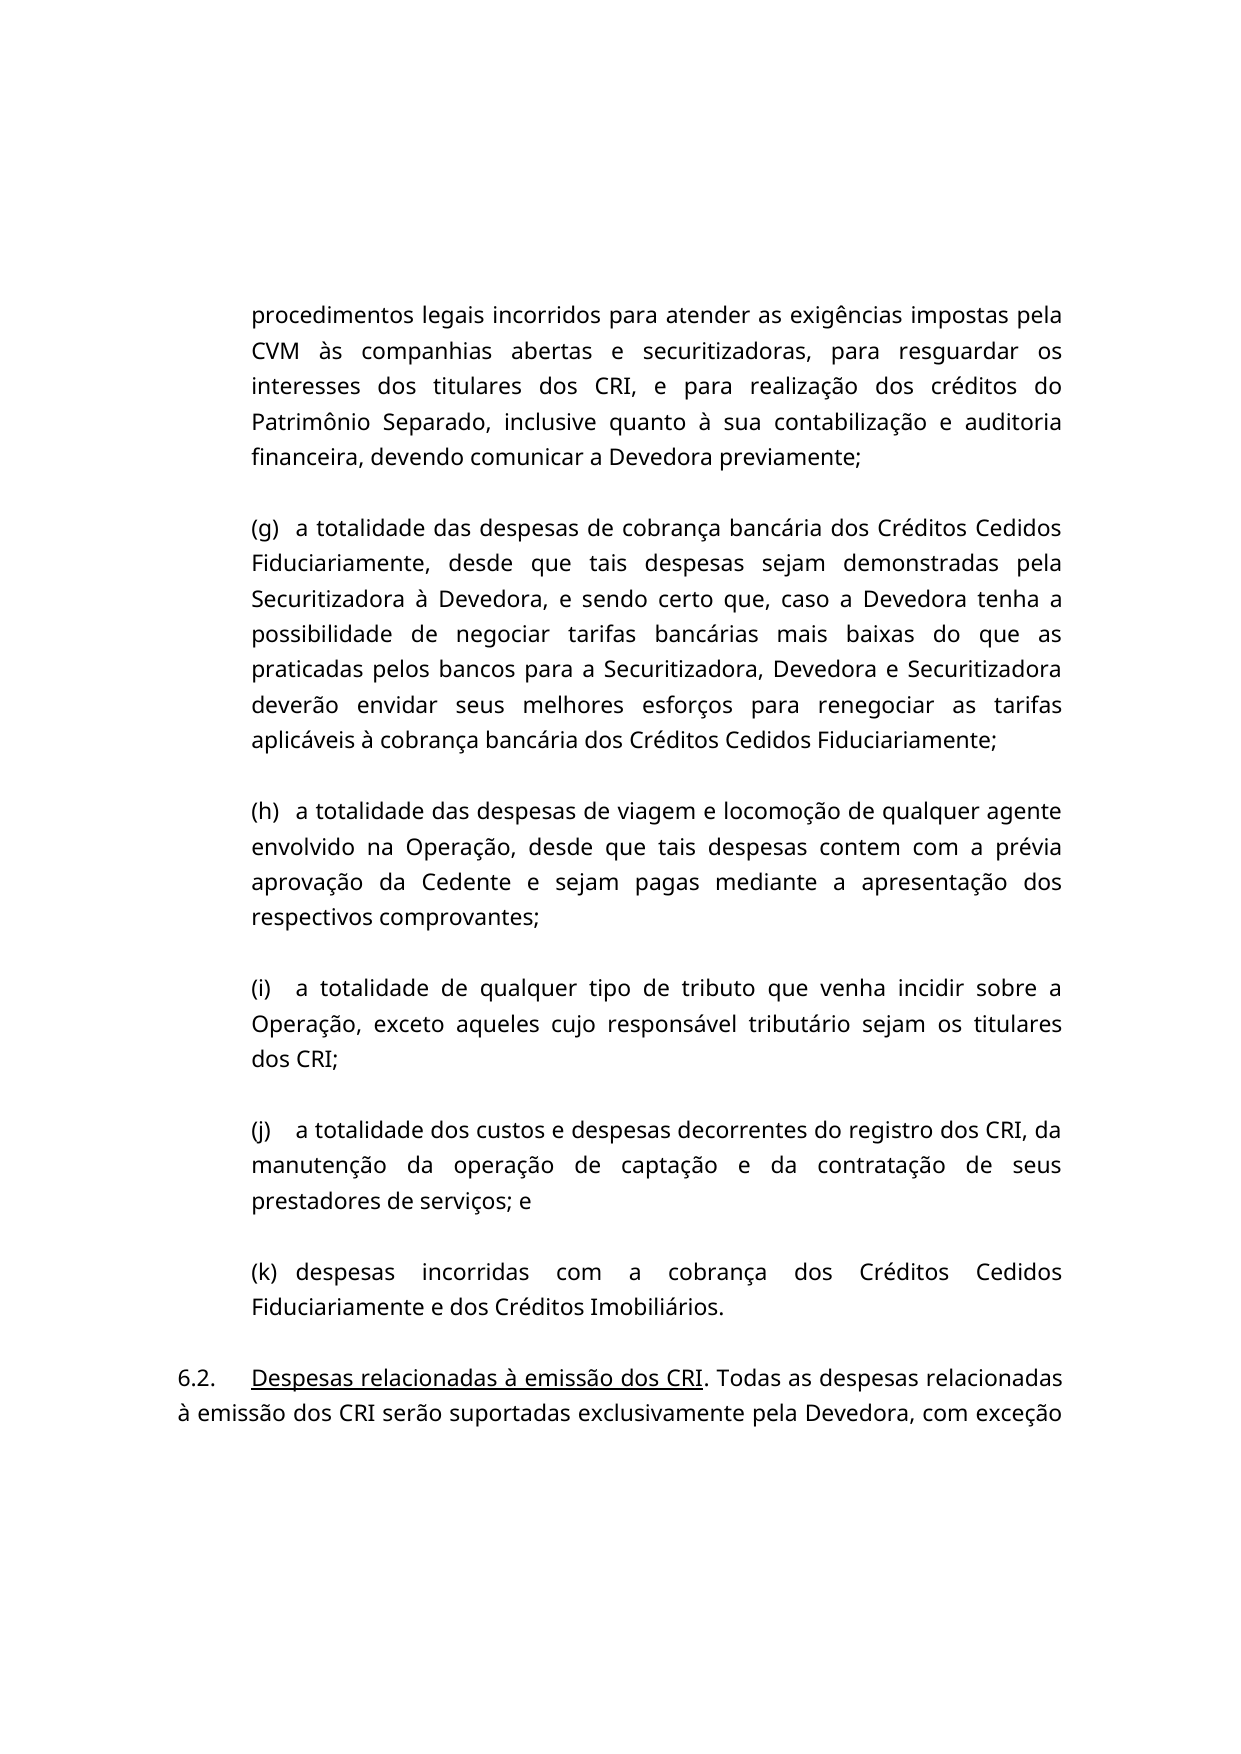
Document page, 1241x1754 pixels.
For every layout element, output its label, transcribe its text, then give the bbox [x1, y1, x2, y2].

list (j) a totalidade dos custos e despesas decorrentes do registro dos CRI, da manutenção da operação de captação e da contratação de seus prestadores de serviços; e [251, 1110, 1063, 1216]
list (g) a totalidade das despesas de cobrança bancária dos Créditos Cedidos Fiduciariamente, desde que tais despesas sejam demonstradas pela Securitizadora à Devedora, e sendo certo que, caso a Devedora tenha a possibilidade de negociar tarifas bancárias mais baixas do que as praticadas pelos bancos para a Securitizadora, Devedora e Securitizadora deverão envidar seus melhores esforços para renegociar as tarifas aplicáveis à cobrança bancária dos Créditos Cedidos Fiduciariamente; [251, 508, 1063, 756]
list (i) a totalidade de qualquer tipo de tributo que venha incidir sobre a Operação, exceto aqueles cujo responsável tributário sejam os titulares dos CRI; [251, 968, 1063, 1074]
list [251, 295, 1063, 472]
list (k) despesas incorridas com a cobrança dos Créditos Cedidos Fiduciariamente e dos Créditos Imobiliários. [251, 1252, 1063, 1322]
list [177, 1358, 1063, 1429]
list (h) a totalidade das despesas de viagem e locomoção de qualquer agente envolvido na Operação, desde que tais despesas contem com a prévia aprovação da Cedente e sejam pagas mediante a apresentação dos respectivos comprovantes; [251, 791, 1063, 933]
